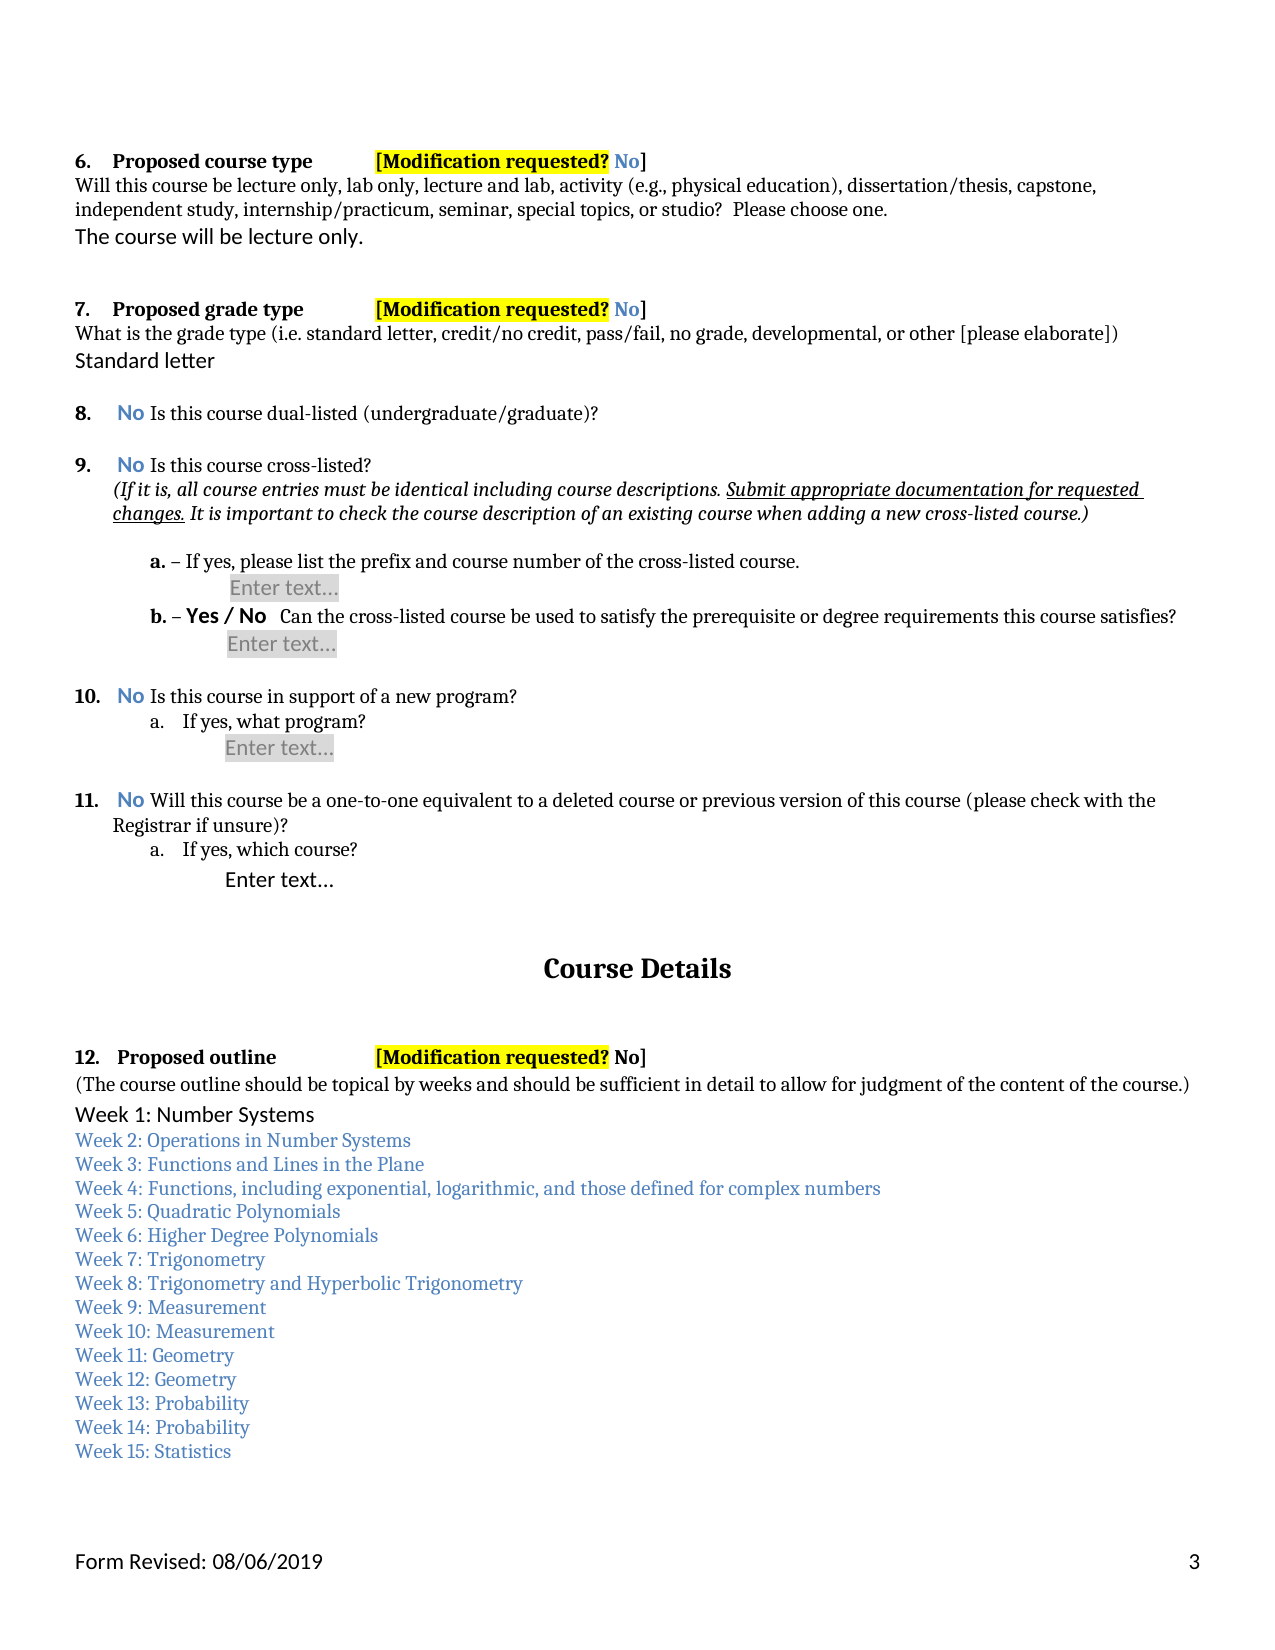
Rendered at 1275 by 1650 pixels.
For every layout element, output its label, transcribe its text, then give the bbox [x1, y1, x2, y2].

text (The course outline should be topical by weeks and should be sufficient in detail to allow for judgment of the content of the course.) [75, 1073, 1200, 1097]
list a. – If yes, please list the prefix and course number of the cross-listed course. [150, 549, 1200, 573]
text What is the grade type (i.e. standard letter, credit/no credit, pass/fail, no grade, developmental, or other [please elaborate]) [75, 322, 1200, 346]
list Proposed course type [Modification requested? No] [75, 150, 375, 174]
list Is this course dual-listed (undergraduate/graduate)? [75, 398, 1200, 426]
list Proposed outline [Modification requested? No] [75, 1045, 375, 1069]
list Proposed grade type [Modification requested? No] [75, 298, 375, 322]
list Is this course cross-listed? [75, 450, 1200, 478]
text Will this course be lecture only, lab only, lecture and lab, activity (e.g., physical education), dissertation/thesis, capstone, independent study, internship/practicum, seminar, special topics, or studio? Please choose one. [75, 174, 1200, 222]
list b. – Can the cross-listed course be used to satisfy the prerequisite or degree requirements this course satisfies? [112, 602, 1200, 629]
list Proposed outline [Modification requested? No] [609, 1045, 1200, 1069]
list Proposed grade type [Modification requested? No] [609, 298, 1200, 322]
list Is this course in support of a new program? [75, 682, 1200, 709]
text a. If yes, which course? [150, 837, 1200, 861]
list Proposed course type [Modification requested? No] [609, 150, 1200, 174]
text a. If yes, what program? [150, 709, 1200, 733]
text (If it is, all course entries must be identical including course descriptions. Submit appropriate documentation for requested changes. It is important to check the course description of an existing course when adding a new cross-listed course.) [112, 478, 1200, 526]
list Will this course be a one-to-one equivalent to a deleted course or previous version of this course (please check with the Registrar if unsure)? [75, 786, 1200, 837]
text Course Details [75, 952, 1200, 986]
